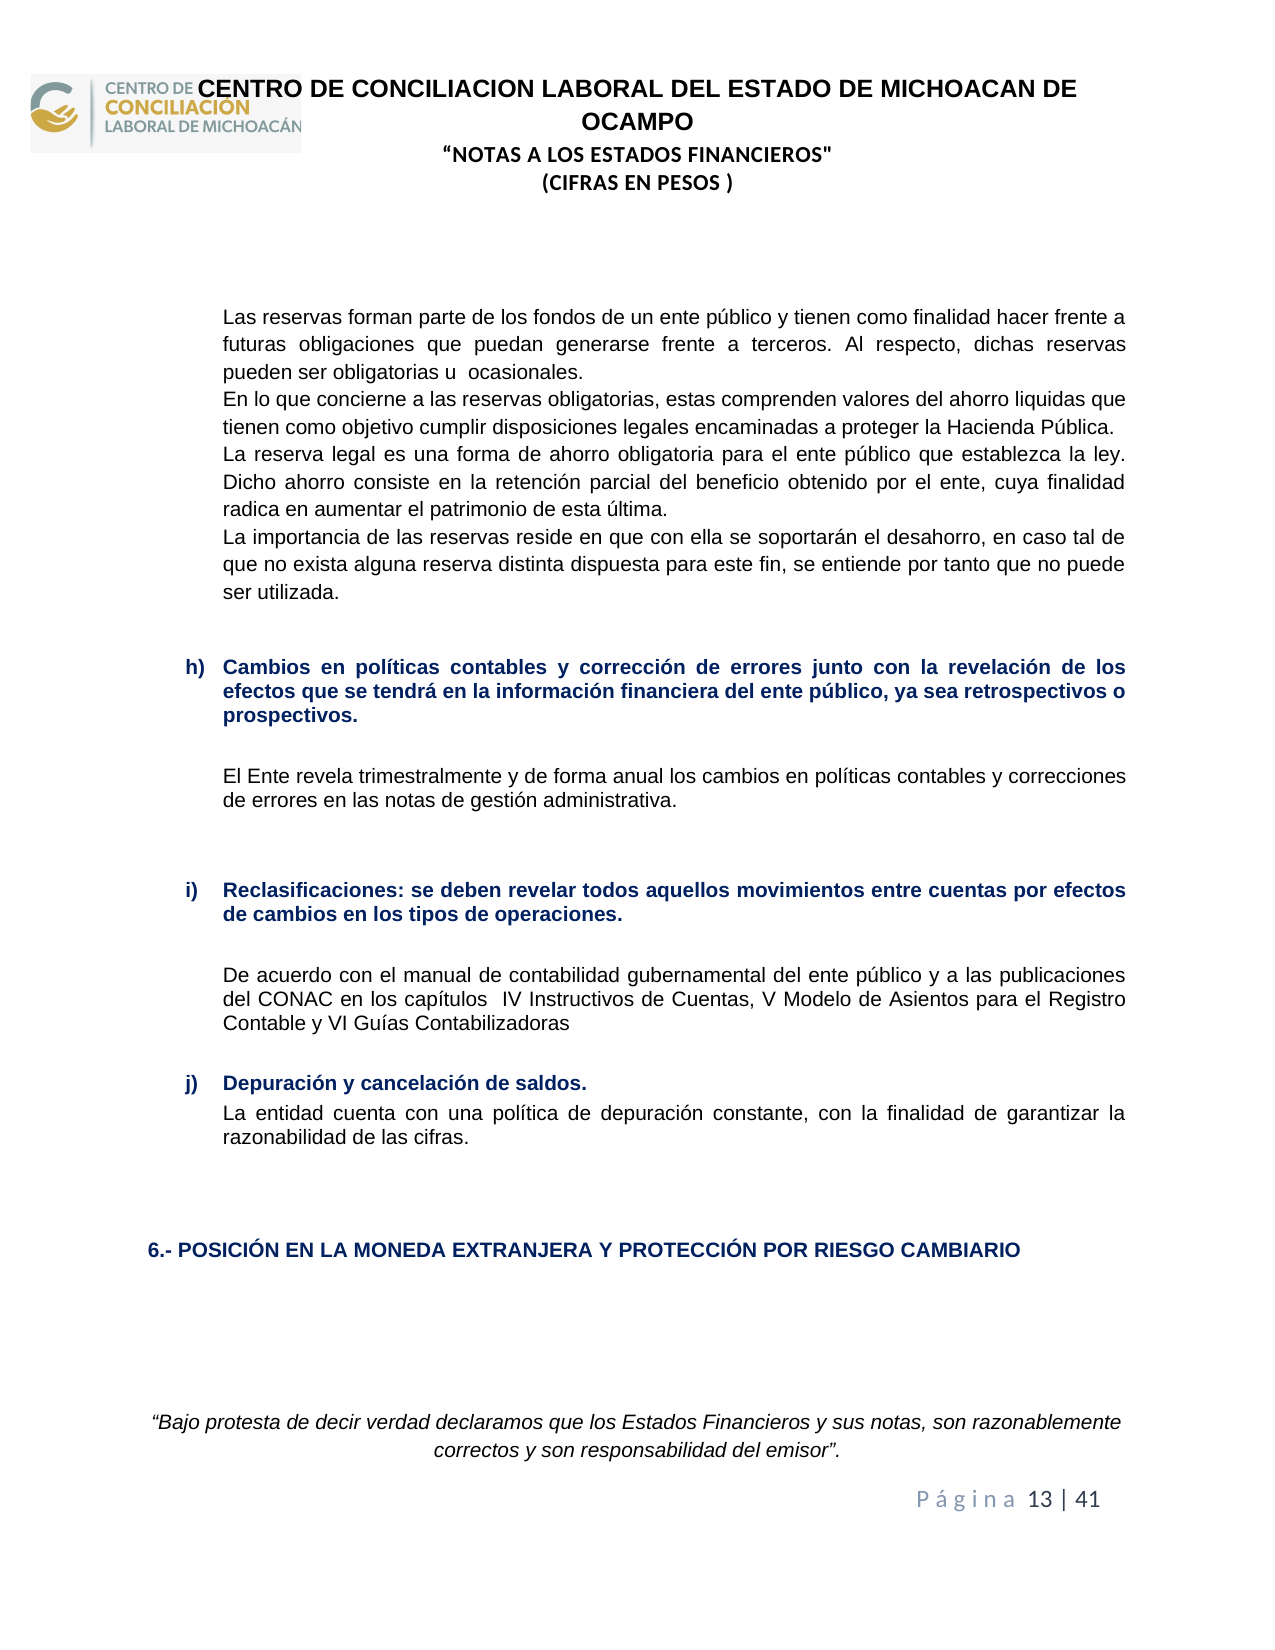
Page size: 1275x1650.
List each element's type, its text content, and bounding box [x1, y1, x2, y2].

text La entidad cuenta con una política de depuración constante, con la finalidad de garantizar la razonabilidad de las cifras. [223, 1101, 1127, 1149]
list Cambios en políticas contables y corrección de errores junto con la revelación de los efectos que se tendrá en la información financiera del ente público, ya sea retrospectivos o prospectivos. [185, 656, 1127, 727]
list Reclasificaciones: se deben revelar todos aquellos movimientos entre cuentas por efectos de cambios en los tipos de operaciones. [185, 878, 1127, 926]
text El Ente revela trimestralmente y de forma anual los cambios en políticas contables y correcciones de errores en las notas de gestión administrativa. [223, 764, 1127, 812]
text De acuerdo con el manual de contabilidad gubernamental del ente público y a las publicaciones del CONAC en los capítulos IV Instructivos de Cuentas, V Modelo de Asientos para el Registro Contable y VI Guías Contabilizadoras [223, 963, 1127, 1035]
list Depuración y cancelación de saldos. [185, 1071, 1127, 1095]
list Las reservas forman parte de los fondos de un ente público y tienen como finalidad hacer frente a futuras obligaciones que puedan generarse frente a terceros. Al respecto, dichas reservas pueden ser obligatorias u ocasionales. [223, 305, 1127, 384]
list La reserva legal es una forma de ahorro obligatoria para el ente público que establezca la ley. Dicho ahorro consiste en la retención parcial del beneficio obtenido por el ente, cuya finalidad radica en aumentar el patrimonio de esta última. [223, 442, 1127, 521]
list En lo que concierne a las reservas obligatorias, estas comprenden valores del ahorro liquidas que tienen como objetivo cumplir disposiciones legales encaminadas a proteger la Hacienda Pública. [223, 387, 1127, 439]
text 6.- Posición en La MONEDA Extranjera y Protección por riesgo cambiario [148, 1238, 1127, 1262]
picture [30, 74, 302, 153]
list La importancia de las reservas reside en que con ella se soportarán el desahorro, en caso tal de que no exista alguna reserva distinta dispuesta para este fin, se entiende por tanto que no puede ser utilizada. [223, 525, 1127, 604]
